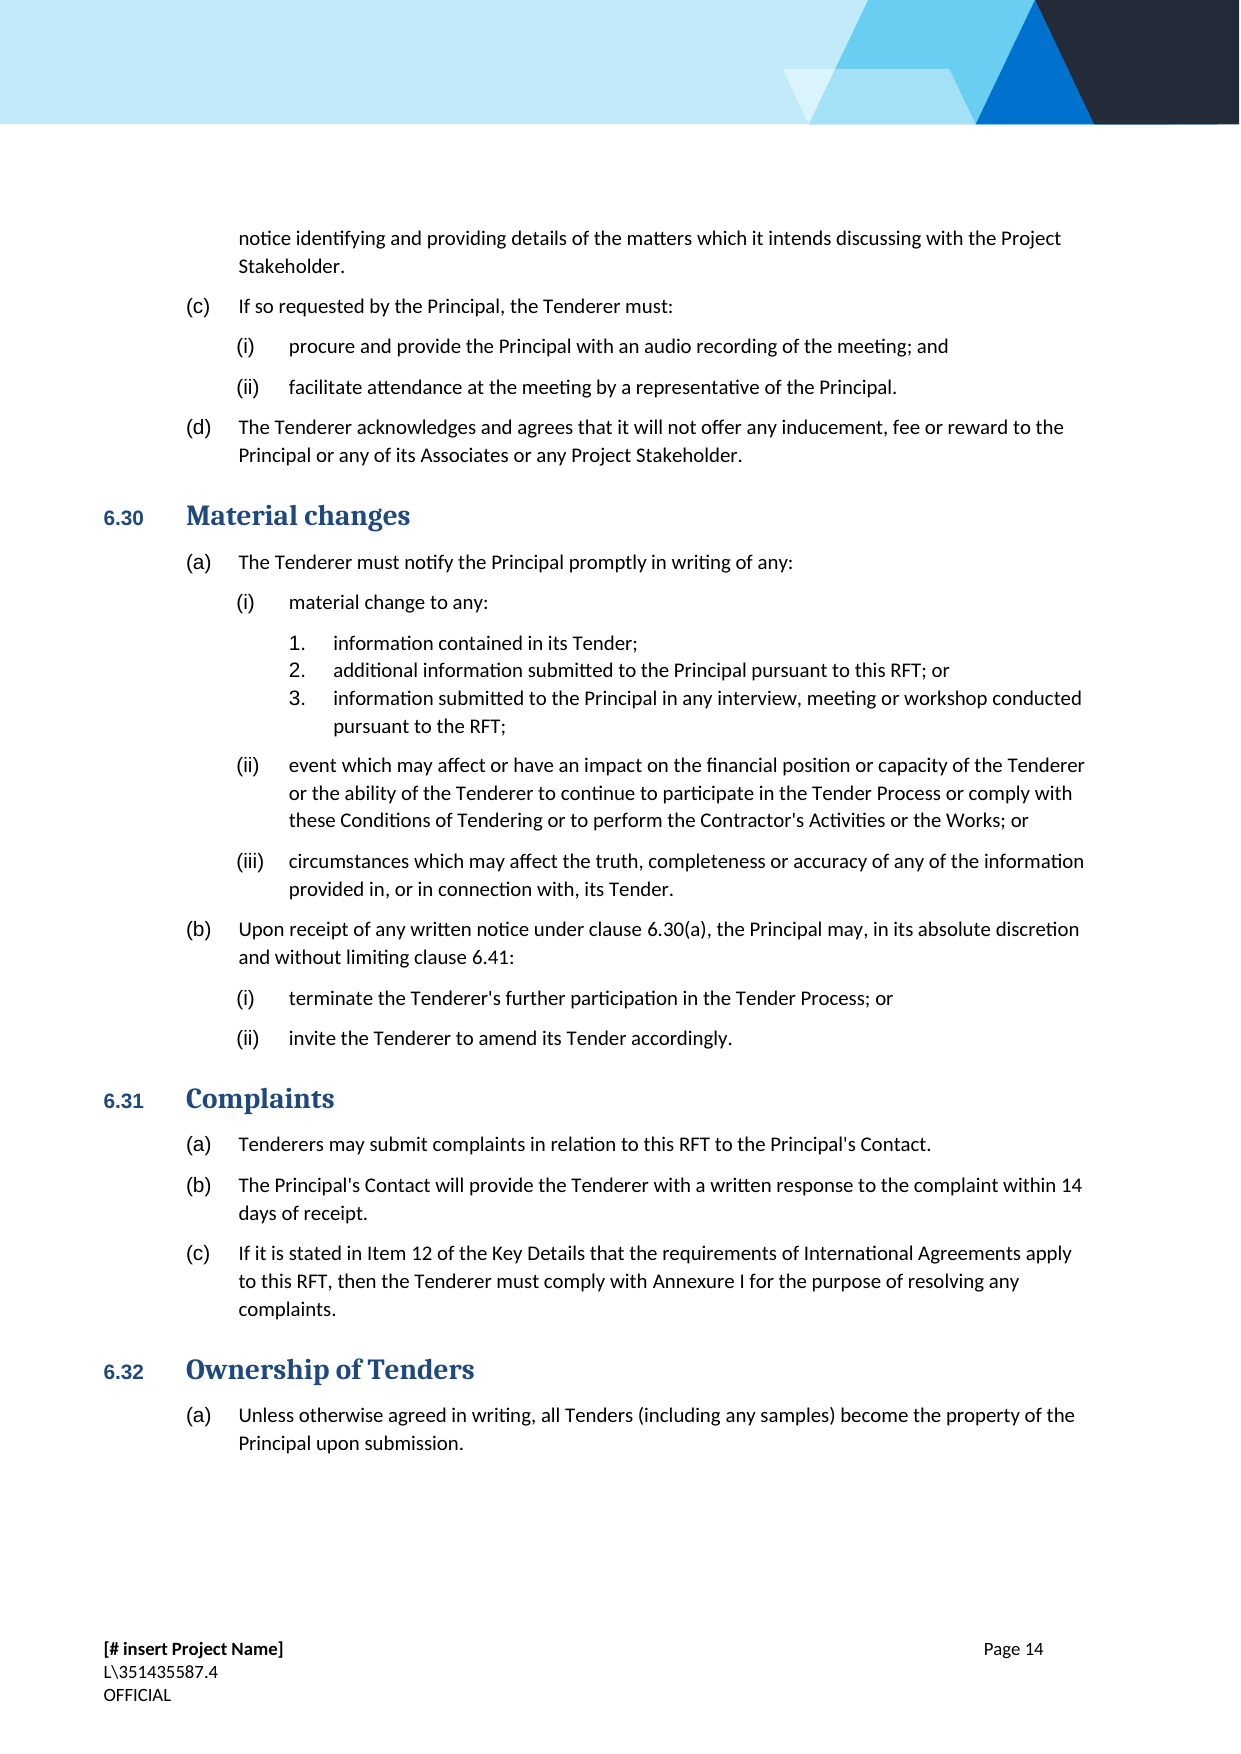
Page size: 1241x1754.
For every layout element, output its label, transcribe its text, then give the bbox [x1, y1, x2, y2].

subtitle Material changes [103, 499, 1090, 533]
list circumstances which may affect the truth, completeness or accuracy of any of the information provided in, or in connection with, its Tender. [236, 848, 1090, 901]
list Unless otherwise agreed in writing, all Tenders (including any samples) become the property of the Principal upon submission. [186, 1403, 1090, 1456]
list invite the Tenderer to amend its Tender accordingly. [236, 1025, 1090, 1051]
list The Principal's Contact will provide the Tenderer with a written response to the complaint within 14 days of receipt. [186, 1172, 1090, 1225]
list The Tenderer must notify the Principal promptly in writing of any: [186, 549, 1090, 574]
list procure and provide the Principal with an audio recording of the meeting; and [236, 334, 1090, 359]
list Upon receipt of any written notice under clause 13.4(a), the Principal may, in its absolute discretion and without limiting clause 15.5: [186, 916, 1090, 970]
list facilitate attendance at the meeting by a representative of the Principal. [236, 374, 1090, 399]
list terminate the Tenderer's further participation in the Tender Process; or [236, 985, 1090, 1010]
text information submitted to the Principal in any interview, meeting or workshop conducted pursuant to the RFT; [289, 686, 1090, 739]
list material change to any: [236, 589, 1090, 615]
list If it is stated in Item 12 of the Key Details that the requirements of International Agreements apply to this RFT, then the Tenderer must comply with Annexure I for the purpose of resolving any complaints. [186, 1240, 1090, 1322]
list If so requested by the Principal, the Tenderer must: [186, 293, 1090, 319]
list Tenderers may submit complaints in relation to this RFT to the Principal's Contact. [186, 1132, 1090, 1157]
list event which may affect or have an impact on the financial position or capacity of the Tenderer or the ability of the Tenderer to continue to participate in the Tender Process or comply with these Conditions of Tendering or to perform the Contractor's Activities or the Works; or [236, 752, 1090, 833]
text information contained in its Tender; [289, 630, 1090, 655]
text additional information submitted to the Principal pursuant to this RFT; or [289, 658, 1090, 683]
subtitle Complaints [103, 1082, 1090, 1116]
subtitle Ownership of Tenders [103, 1353, 1090, 1387]
list The Tenderer acknowledges and agrees that it will not offer any inducement, fee or reward to the Principal or any of its Associates or any Project Stakeholder. [186, 414, 1090, 468]
